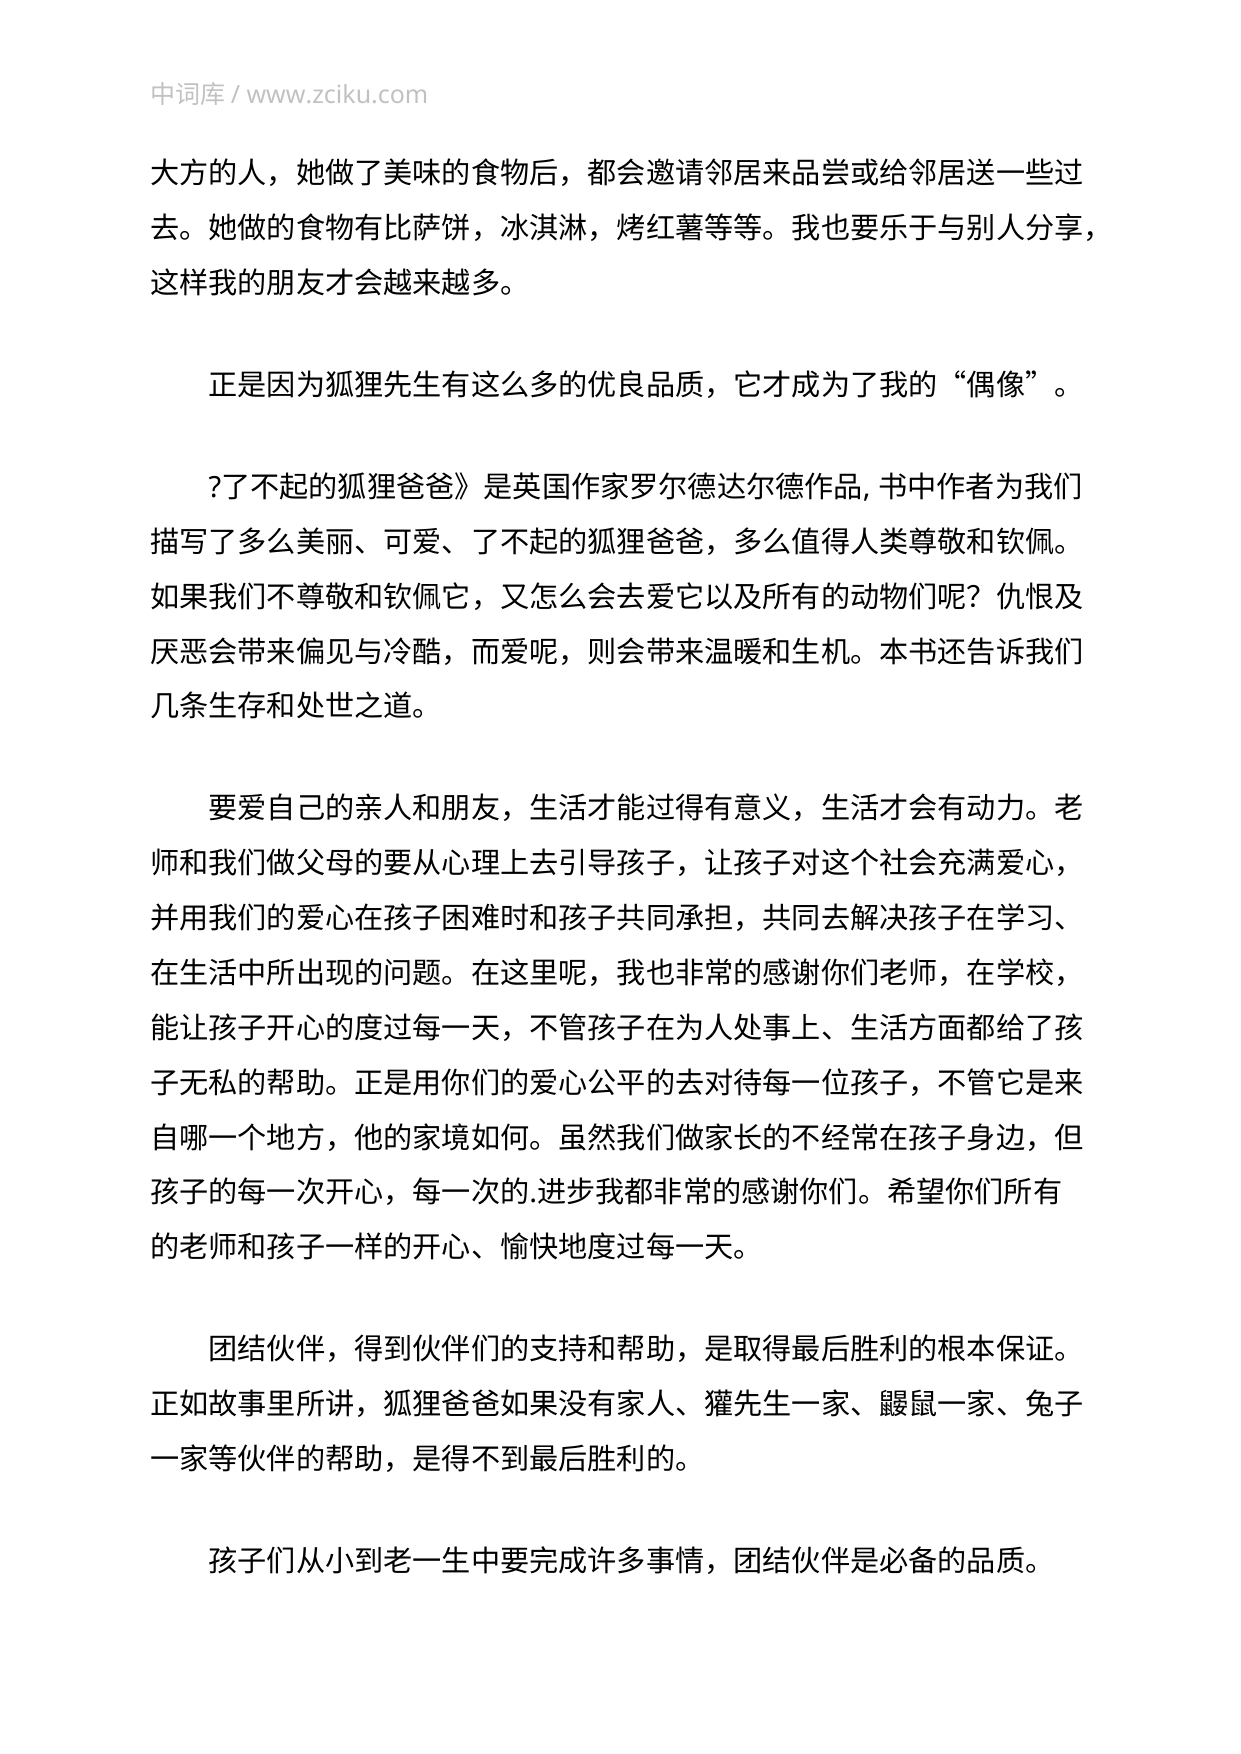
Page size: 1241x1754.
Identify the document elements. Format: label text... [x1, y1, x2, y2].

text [150, 150, 1090, 302]
text 孩子们从小到老一生中要完成许多事情，团结伙伴是必备的品质。 [150, 1537, 1090, 1580]
text 团结伙伴，得到伙伴们的支持和帮助，是取得最后胜利的根本保证。正如故事里所讲，狐狸爸爸如果没有家人、獾先生一家、鼹鼠一家、兔子一家等伙伴的帮助，是得不到最后胜利的。 [150, 1326, 1090, 1478]
text 正是因为狐狸先生有这么多的优良品质，它才成为了我的“偶像”。 [150, 362, 1090, 404]
text 要爱自己的亲人和朋友，生活才能过得有意义，生活才会有动力。老师和我们做父母的要从心理上去引导孩子，让孩子对这个社会充满爱心，并用我们的爱心在孩子困难时和孩子共同承担，共同去解决孩子在学习、在生活中所出现的问题。在这里呢，我也非常的感谢你们老师，在学校，能让孩子开心的度过每一天，不管孩子在为人处事上、生活方面都给了孩子无私的帮助。正是用你们的爱心公平的去对待每一位孩子，不管它是来自哪一个地方，他的家境如何。虽然我们做家长的不经常在孩子身边，但孩子的每一次开心，每一次的.进步我都非常的感谢你们。希望你们所有的老师和孩子一样的开心、愉快地度过每一天。 [150, 785, 1090, 1266]
text ?了不起的狐狸爸爸》是英国作家罗尔德达尔德作品, 书中作者为我们描写了多么美丽、可爱、了不起的狐狸爸爸，多么值得人类尊敬和钦佩。如果我们不尊敬和钦佩它，又怎么会去爱它以及所有的动物们呢？仇恨及厌恶会带来偏见与冷酷，而爱呢，则会带来温暖和生机。本书还告诉我们几条生存和处世之道。 [150, 463, 1090, 725]
